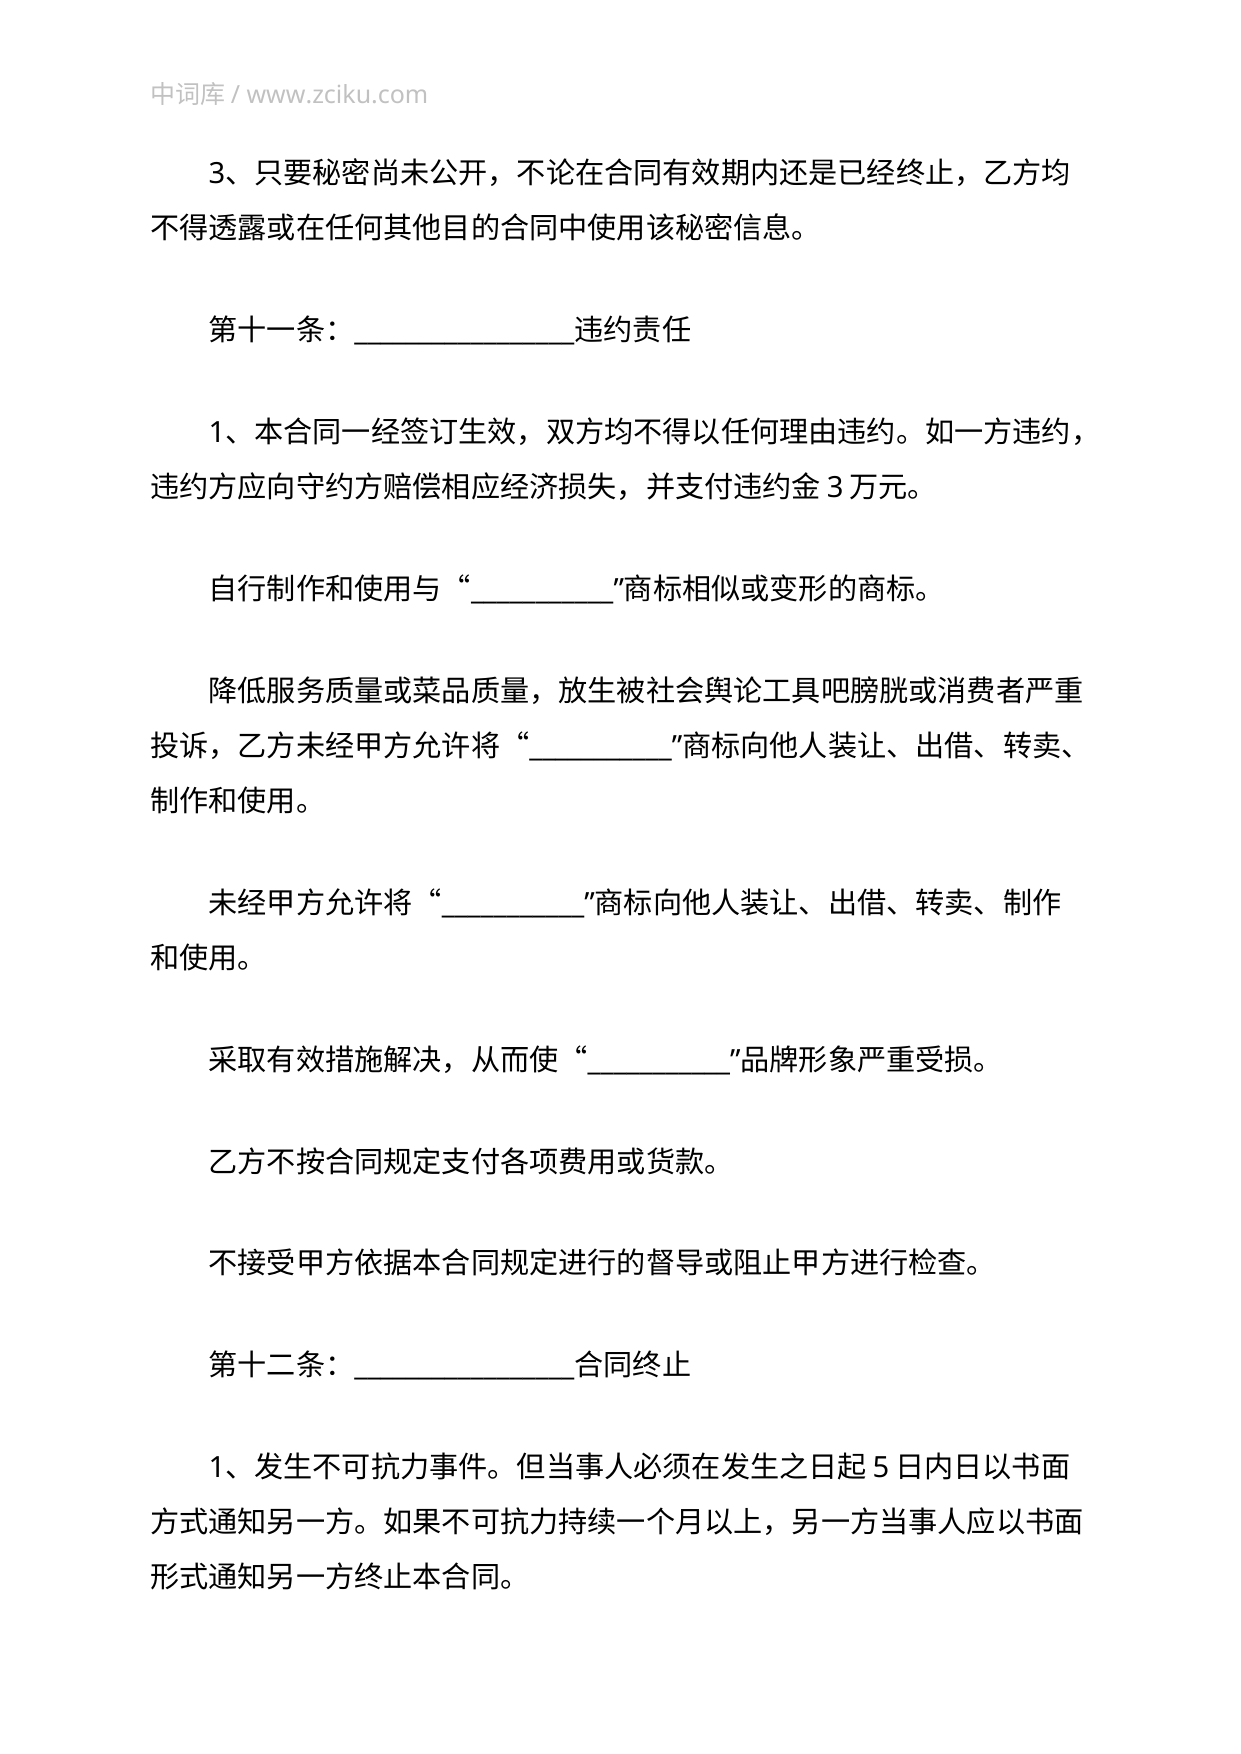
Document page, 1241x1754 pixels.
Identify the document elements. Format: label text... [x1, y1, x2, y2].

text 自行制作和使用与“___________”商标相似或变形的商标。 [150, 566, 1090, 608]
text 采取有效措施解决，从而使“___________”品牌形象严重受损。 [150, 1036, 1090, 1078]
text 3、只要秘密尚未公开，不论在合同有效期内还是已经终止，乙方均不得透露或在任何其他目的合同中使用该秘密信息。 [150, 150, 1090, 247]
text 第十一条：_________________违约责任 [150, 307, 1090, 349]
text 未经甲方允许将“___________”商标向他人装让、出借、转卖、制作和使用。 [150, 879, 1090, 977]
text 不接受甲方依据本合同规定进行的督导或阻止甲方进行检查。 [150, 1240, 1090, 1282]
text 乙方不按合同规定支付各项费用或货款。 [150, 1138, 1090, 1180]
text 1、发生不可抗力事件。但当事人必须在发生之日起5日内日以书面方式通知另一方。如果不可抗力持续一个月以上，另一方当事人应以书面形式通知另一方终止本合同。 [150, 1444, 1090, 1596]
text 降低服务质量或菜品质量，放生被社会舆论工具吧膀胱或消费者严重投诉，乙方未经甲方允许将“___________”商标向他人装让、出借、转卖、制作和使用。 [150, 668, 1090, 820]
text 1、本合同一经签订生效，双方均不得以任何理由违约。如一方违约，违约方应向守约方赔偿相应经济损失，并支付违约金3万元。 [150, 409, 1090, 506]
text 第十二条：_________________合同终止 [150, 1342, 1090, 1384]
